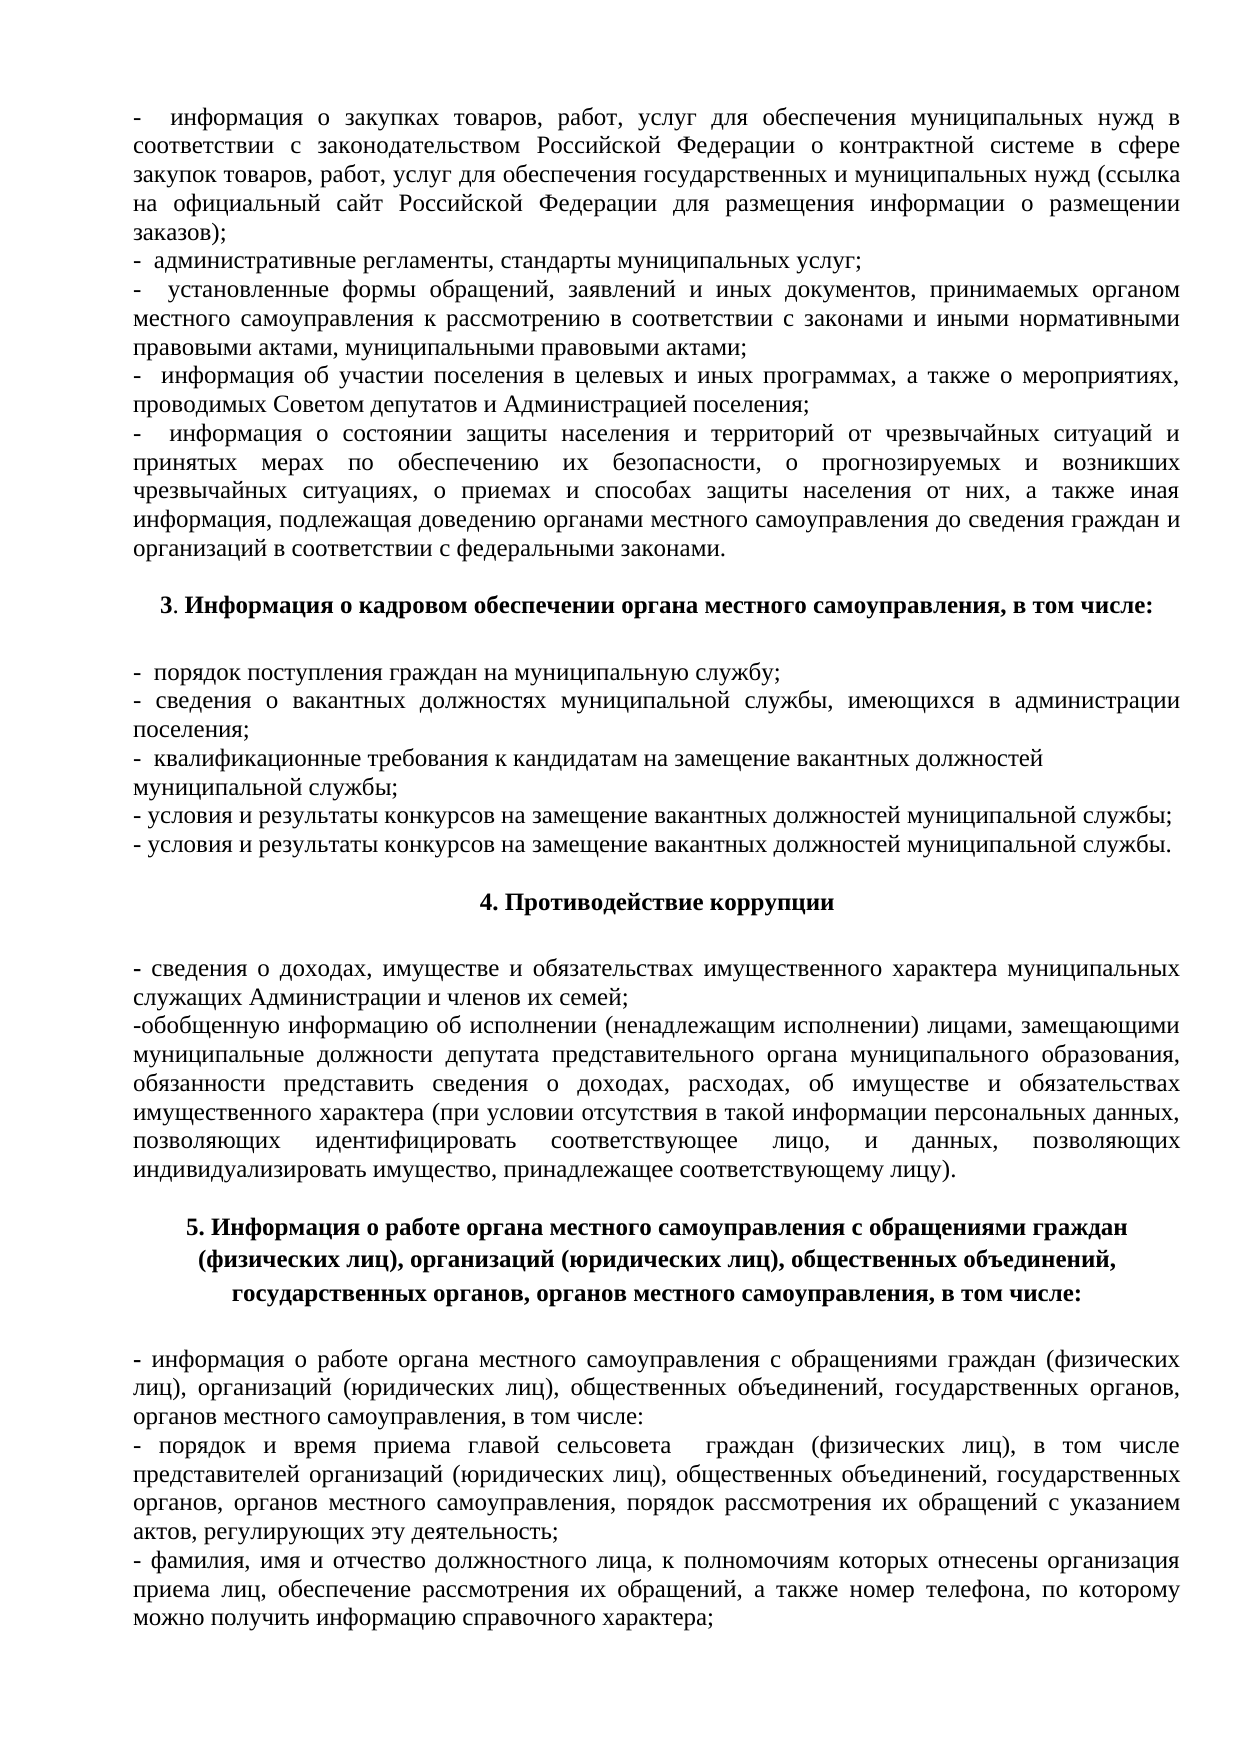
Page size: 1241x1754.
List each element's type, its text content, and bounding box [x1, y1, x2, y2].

text - порядок и время приема главой сельсовета граждан (физических лиц), в том числе представителей организаций (юридических лиц), общественных объединений, государственных органов, органов местного самоуправления, порядок рассмотрения их обращений с указанием актов, регулирующих эту деятельность; [133, 1430, 1181, 1545]
text 5. Информация о работе органа местного самоуправления с обращениями граждан (физических лиц), организаций (юридических лиц), общественных объединений, государственных органов, органов местного самоуправления, в том числе: [133, 1212, 1181, 1306]
text -обобщенную информацию об исполнении (ненадлежащим исполнении) лицами, замещающими муниципальные должности депутата представительного органа муниципального образования, обязанности представить сведения о доходах, расходах, об имуществе и обязательствах имущественного характера (при условии отсутствия в такой информации персональных данных, позволяющих идентифицировать соответствующее лицо, и данных, позволяющих индивидуализировать имущество, принадлежащее соответствующему лицу). [133, 1010, 1181, 1183]
text - условия и результаты конкурсов на замещение вакантных должностей муниципальной службы; [133, 801, 1181, 829]
text - информация о состоянии защиты населения и территорий от чрезвычайных ситуаций и принятых мерах по обеспечению их безопасности, о прогнозируемых и возникших чрезвычайных ситуациях, о приемах и способах защиты населения от них, а также иная информация, подлежащая доведению органами местного самоуправления до сведения граждан и организаций в соответствии с федеральными законами. [133, 418, 1181, 562]
text - информация об участии поселения в целевых и иных программах, а также о мероприятиях, проводимых Советом депутатов и Администрацией поселения; [133, 361, 1181, 418]
text - условия и результаты конкурсов на замещение вакантных должностей муниципальной службы. [133, 829, 1181, 858]
text - установленные формы обращений, заявлений и иных документов, принимаемых органом местного самоуправления к рассмотрению в соответствии с законами и иными нормативными правовыми актами, муниципальными правовыми актами; [133, 274, 1181, 361]
text 3. Информация о кадровом обеспечении органа местного самоуправления, в том числе: [133, 591, 1181, 619]
text - сведения о доходах, имуществе и обязательствах имущественного характера муниципальных служащих Администрации и членов их семей; [133, 953, 1181, 1010]
text - порядок поступления граждан на муниципальную службу; [133, 657, 1181, 686]
text - информация о закупках товаров, работ, услуг для обеспечения муниципальных нужд в соответствии с законодательством Российской Федерации о контрактной системе в сфере закупок товаров, работ, услуг для обеспечения государственных и муниципальных нужд (ссылка на официальный сайт Российской Федерации для размещения информации о размещении заказов); [133, 102, 1181, 246]
text - квалификационные требования к кандидатам на замещение вакантных должностей муниципальной службы; [133, 743, 1181, 801]
text - информация о работе органа местного самоуправления с обращениями граждан (физических лиц), организаций (юридических лиц), общественных объединений, государственных органов, органов местного самоуправления, в том числе: [133, 1344, 1181, 1430]
text - сведения о вакантных должностях муниципальной службы, имеющихся в администрации поселения; [133, 686, 1181, 743]
text 4. Противодействие коррупции [133, 887, 1181, 916]
text - административные регламенты, стандарты муниципальных услуг; [133, 246, 1181, 274]
text - фамилия, имя и отчество должностного лица, к полномочиям которых отнесены организация приема лиц, обеспечение рассмотрения их обращений, а также номер телефона, по которому можно получить информацию справочного характера; [133, 1545, 1181, 1631]
